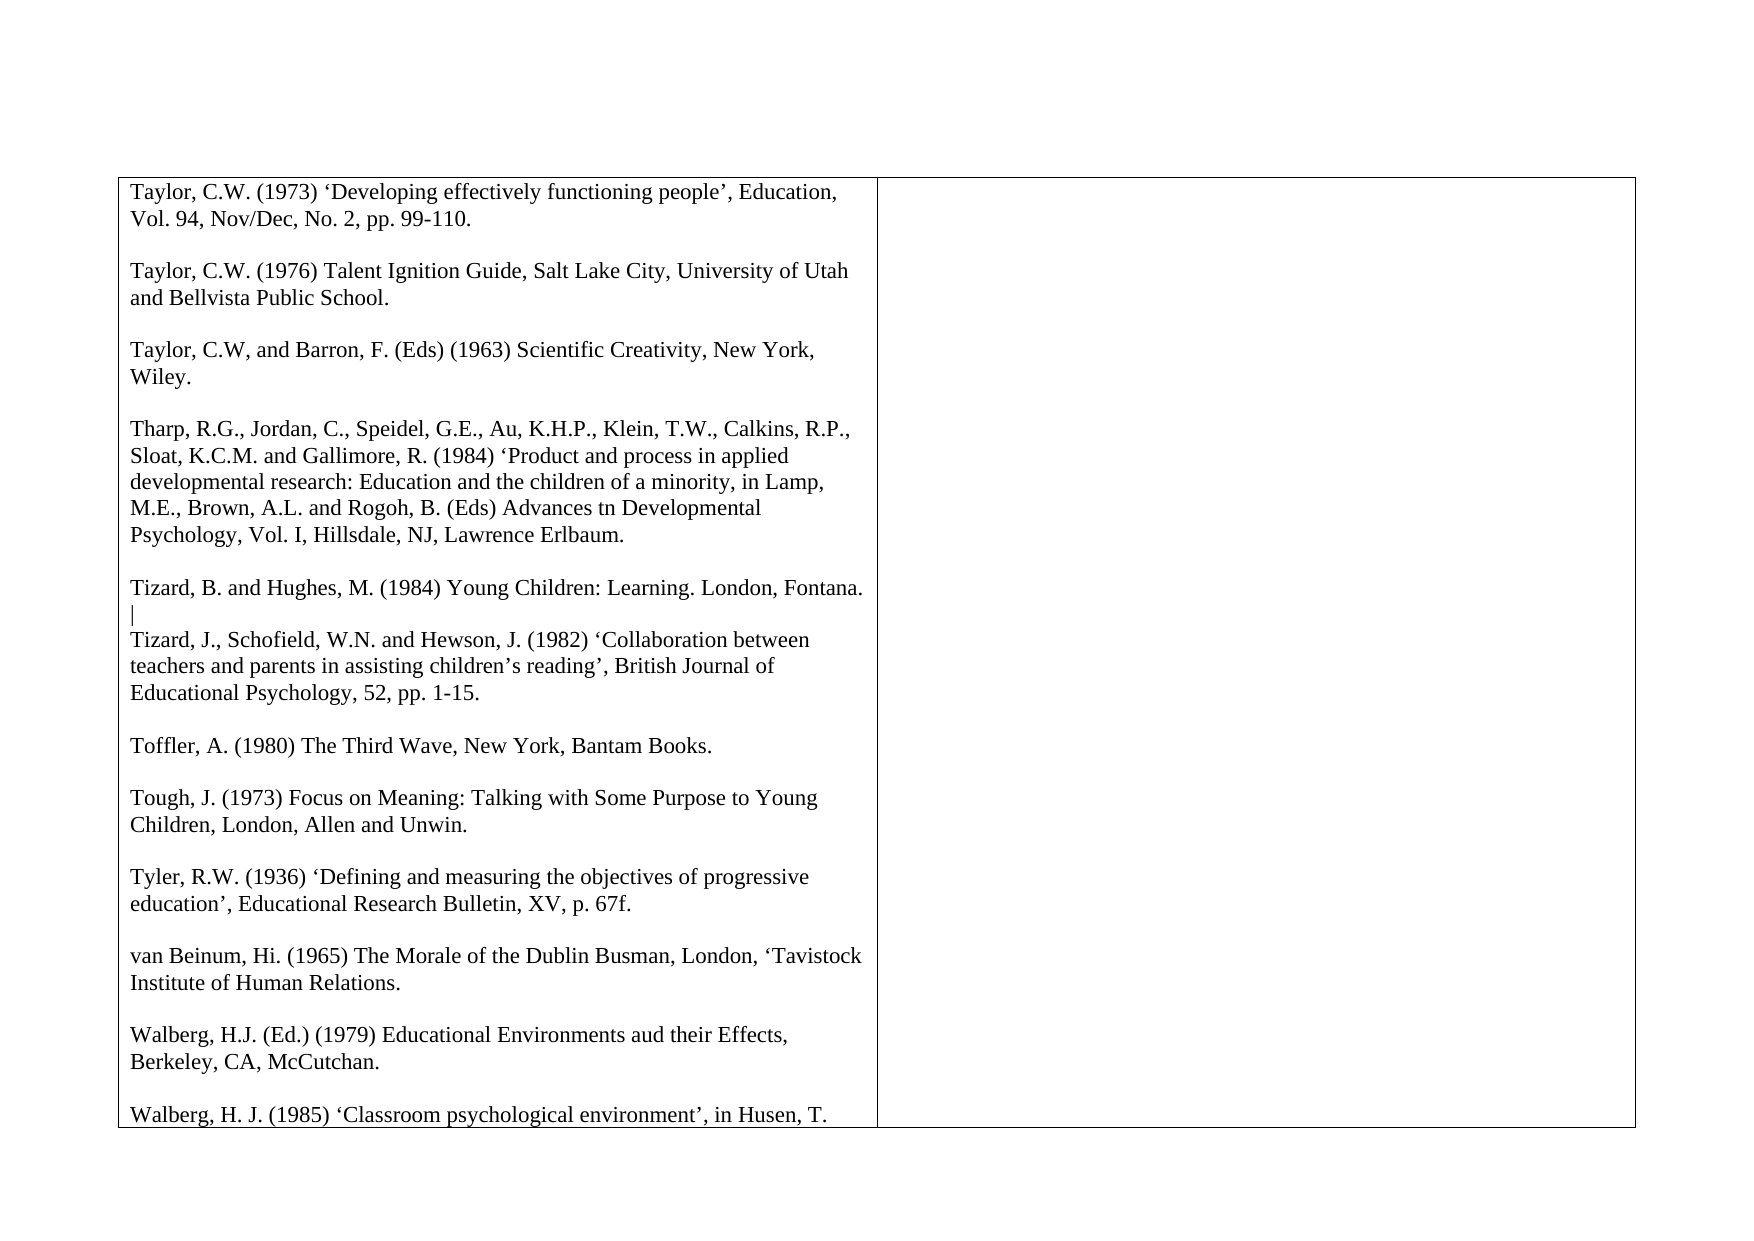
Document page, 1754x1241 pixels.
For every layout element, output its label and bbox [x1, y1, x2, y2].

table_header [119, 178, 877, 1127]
table_header [878, 178, 1635, 1127]
